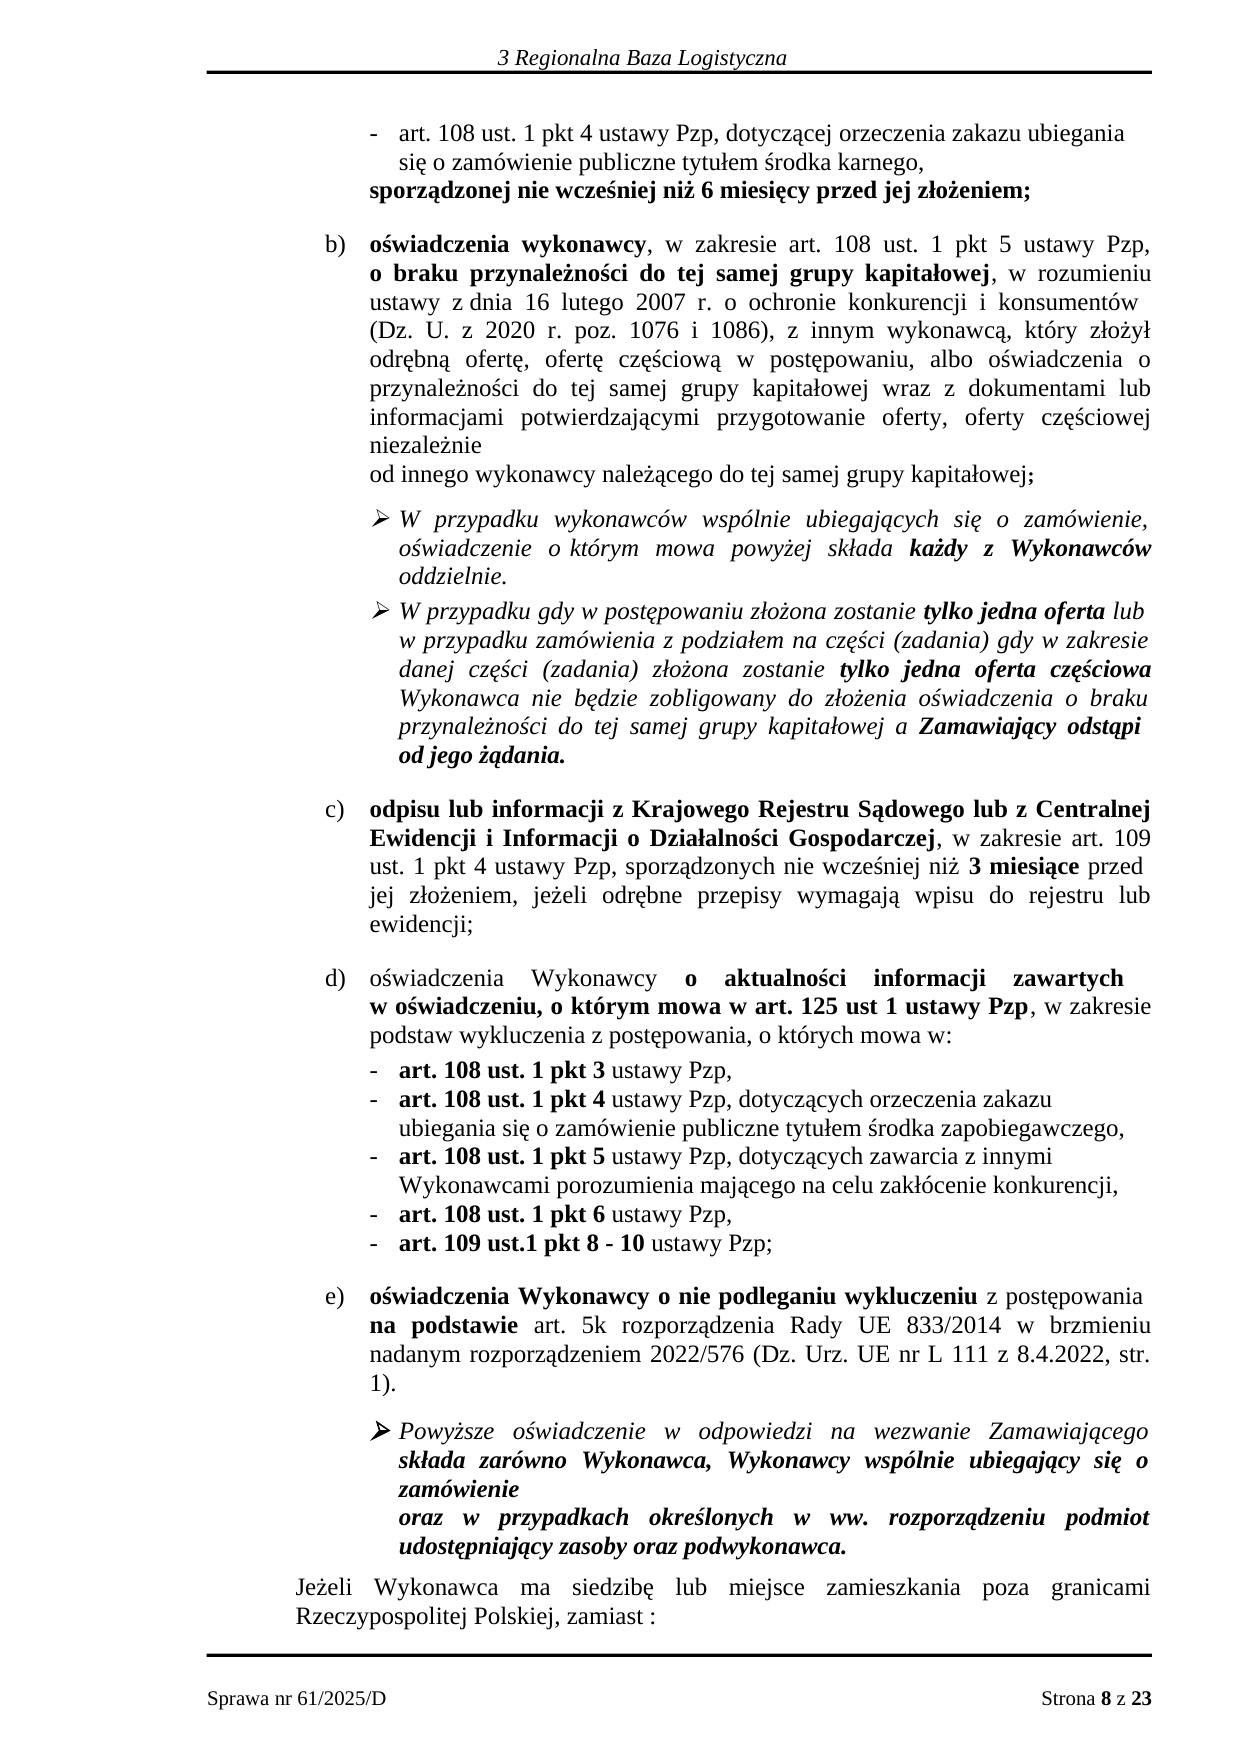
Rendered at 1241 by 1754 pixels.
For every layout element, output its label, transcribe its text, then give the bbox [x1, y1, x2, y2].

list W przypadku gdy w postępowaniu złożona zostanie tylko jedna oferta lub w przypadku zamówienia z podziałem na części (zadania) gdy w zakresie danej części (zadania) złożona zostanie tylko jedna oferta częściowa Wykonawca nie będzie zobligowany do złożenia oświadczenia o braku przynależności do tej samej grupy kapitałowej a Zamawiający odstąpi od jego żądania. [369, 596, 1152, 769]
list Jeżeli Wykonawca ma siedzibę lub miejsce zamieszkania poza granicami Rzeczypospolitej Polskiej, zamiast : [295, 1572, 1152, 1630]
list art. 108 ust. 1 pkt 4 ustawy Pzp, dotyczącej orzeczenia zakazu ubiegania się o zamówienie publiczne tytułem środka karnego, [369, 118, 1153, 176]
list oświadczenia Wykonawcy o aktualności informacji zawartych w oświadczeniu, o którym mowa w art. 125 ust 1 ustawy Pzp, w zakresie podstaw wykluczenia z postępowania, o których mowa w: [325, 963, 1152, 1049]
list oświadczenia wykonawcy, w zakresie art. 108 ust. 1 pkt 5 ustawy Pzp, o braku przynależności do tej samej grupy kapitałowej, w rozumieniu ustawy z dnia 16 lutego 2007 r. o ochronie konkurencji i konsumentów (Dz. U. z 2020 r. poz. 1076 i 1086), z innym wykonawcą, który złożył odrębną ofertę, ofertę częściową w postępowaniu, albo oświadczenia o przynależności do tej samej grupy kapitałowej wraz z dokumentami lub informacjami potwierdzającymi przygotowanie oferty, oferty częściowej niezależnie od innego wykonawcy należącego do tej samej grupy kapitałowej; [325, 229, 1152, 488]
list art. 109 ust.1 pkt 8 - 10 ustawy Pzp; [369, 1228, 1153, 1256]
text sporządzonej nie wcześniej niż 6 miesięcy przed jej złożeniem; [354, 176, 1152, 204]
list art. 108 ust. 1 pkt 5 ustawy Pzp, dotyczących zawarcia z innymi Wykonawcami porozumienia mającego na celu zakłócenie konkurencji, [369, 1141, 1153, 1199]
list Powyższe oświadczenie w odpowiedzi na wezwanie Zamawiającego składa zarówno Wykonawca, Wykonawcy wspólnie ubiegający się o zamówienie oraz w przypadkach określonych w ww. rozporządzeniu podmiot udostępniający zasoby oraz podwykonawca. [369, 1416, 1152, 1560]
list art. 108 ust. 1 pkt 6 ustawy Pzp, [369, 1199, 1153, 1228]
list art. 108 ust. 1 pkt 4 ustawy Pzp, dotyczących orzeczenia zakazu ubiegania się o zamówienie publiczne tytułem środka zapobiegawczego, [369, 1084, 1153, 1141]
list odpisu lub informacji z Krajowego Rejestru Sądowego lub z Centralnej Ewidencji i Informacji o Działalności Gospodarczej, w zakresie art. 109 ust. 1 pkt 4 ustawy Pzp, sporządzonych nie wcześniej niż 3 miesiące przed jej złożeniem, jeżeli odrębne przepisy wymagają wpisu do rejestru lub ewidencji; [325, 794, 1152, 938]
list W przypadku wykonawców wspólnie ubiegających się o zamówienie, oświadczenie o którym mowa powyżej składa każdy z Wykonawców oddzielnie. [369, 504, 1152, 590]
list art. 108 ust. 1 pkt 3 ustawy Pzp, [369, 1055, 1153, 1084]
list oświadczenia Wykonawcy o nie podleganiu wykluczeniu z postępowania na podstawie art. 5k rozporządzenia Rady UE 833/2014 w brzmieniu nadanym rozporządzeniem 2022/576 (Dz. Urz. UE nr L 111 z 8.4.2022, str. 1). [325, 1281, 1152, 1396]
